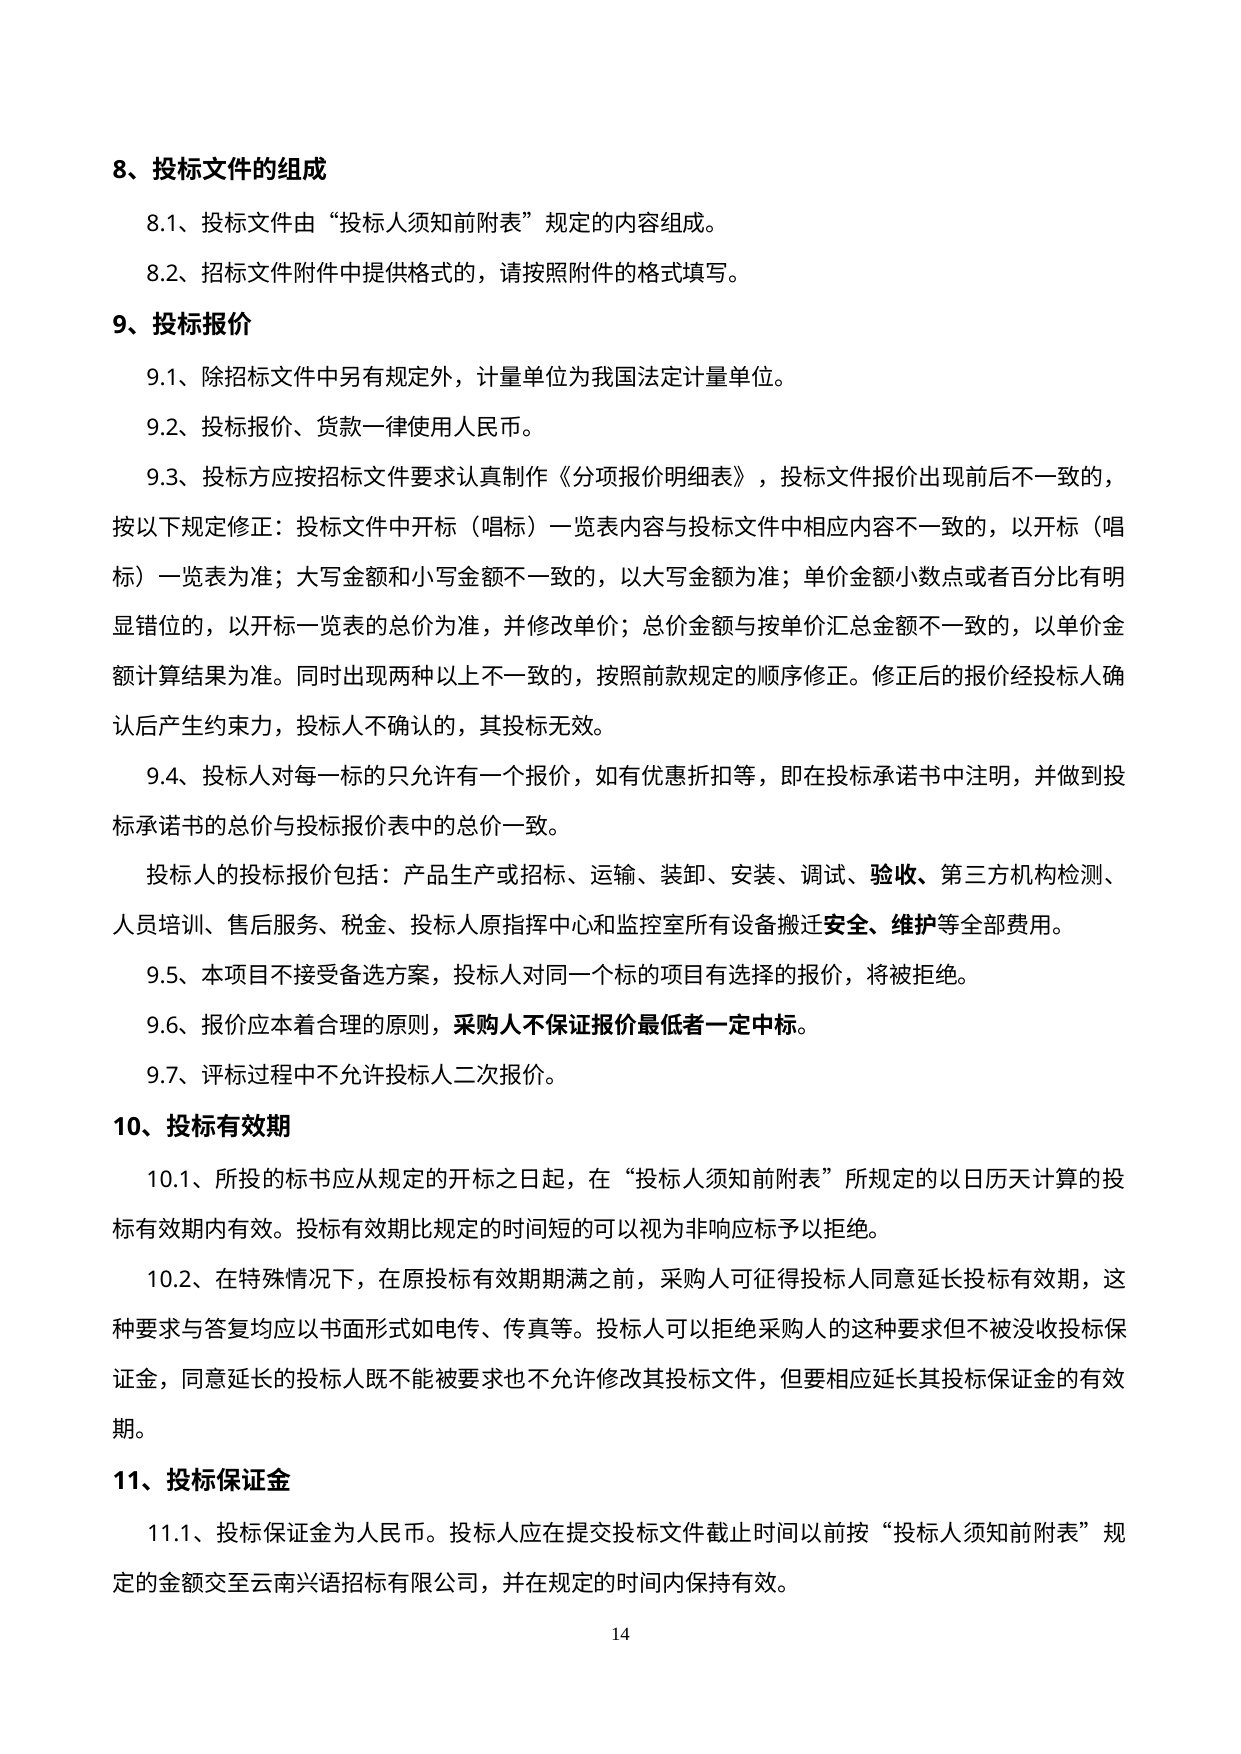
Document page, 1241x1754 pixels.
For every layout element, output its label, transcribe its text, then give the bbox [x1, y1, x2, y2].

text 9.6、报价应本着合理的原则，采购人不保证报价最低者一定中标。 [112, 1007, 1128, 1040]
text 9、投标报价 [112, 304, 1128, 341]
text 9.4、投标人对每一标的只允许有一个报价，如有优惠折扣等，即在投标承诺书中注明，并做到投标承诺书的总价与投标报价表中的总价一致。 [112, 758, 1128, 841]
text 投标人的投标报价包括：产品生产或招标、运输、装卸、安装、调试、验收、第三方机构检测、人员培训、售后服务、税金、投标人原指挥中心和监控室所有设备搬迁安全、维护等全部费用。 [112, 857, 1128, 940]
text 9.7、评标过程中不允许投标人二次报价。 [112, 1057, 1128, 1090]
text 8、投标文件的组成 [112, 150, 1128, 186]
text 11.1、投标保证金为人民币。投标人应在提交投标文件截止时间以前按“投标人须知前附表”规定的金额交至云南兴语招标有限公司，并在规定的时间内保持有效。 [112, 1514, 1128, 1598]
text 9.2、投标报价、货款一律使用人民币。 [112, 409, 1128, 442]
text 9.3、投标方应按招标文件要求认真制作《分项报价明细表》，投标文件报价出现前后不一致的，按以下规定修正：投标文件中开标（唱标）一览表内容与投标文件中相应内容不一致的，以开标（唱标）一览表为准；大写金额和小写金额不一致的，以大写金额为准；单价金额小数点或者百分比有明显错位的，以开标一览表的总价为准，并修改单价；总价金额与按单价汇总金额不一致的，以单价金额计算结果为准。同时出现两种以上不一致的，按照前款规定的顺序修正。修正后的报价经投标人确认后产生约束力，投标人不确认的，其投标无效。 [112, 459, 1128, 741]
text 10.1、所投的标书应从规定的开标之日起，在“投标人须知前附表”所规定的以日历天计算的投标有效期内有效。投标有效期比规定的时间短的可以视为非响应标予以拒绝。 [112, 1161, 1128, 1244]
text 10.2、在特殊情况下，在原投标有效期期满之前，采购人可征得投标人同意延长投标有效期，这种要求与答复均应以书面形式如电传、传真等。投标人可以拒绝采购人的这种要求但不被没收投标保证金，同意延长的投标人既不能被要求也不允许修改其投标文件，但要相应延长其投标保证金的有效期。 [112, 1261, 1128, 1444]
text 9.1、除招标文件中另有规定外，计量单位为我国法定计量单位。 [112, 359, 1128, 392]
text 8.1、投标文件由“投标人须知前附表”规定的内容组成。 [112, 204, 1128, 238]
text 11、投标保证金 [112, 1460, 1128, 1496]
text 9.5、本项目不接受备选方案，投标人对同一个标的项目有选择的报价，将被拒绝。 [112, 957, 1128, 990]
text 8.2、招标文件附件中提供格式的，请按照附件的格式填写。 [112, 254, 1128, 288]
text 10、投标有效期 [112, 1107, 1128, 1143]
